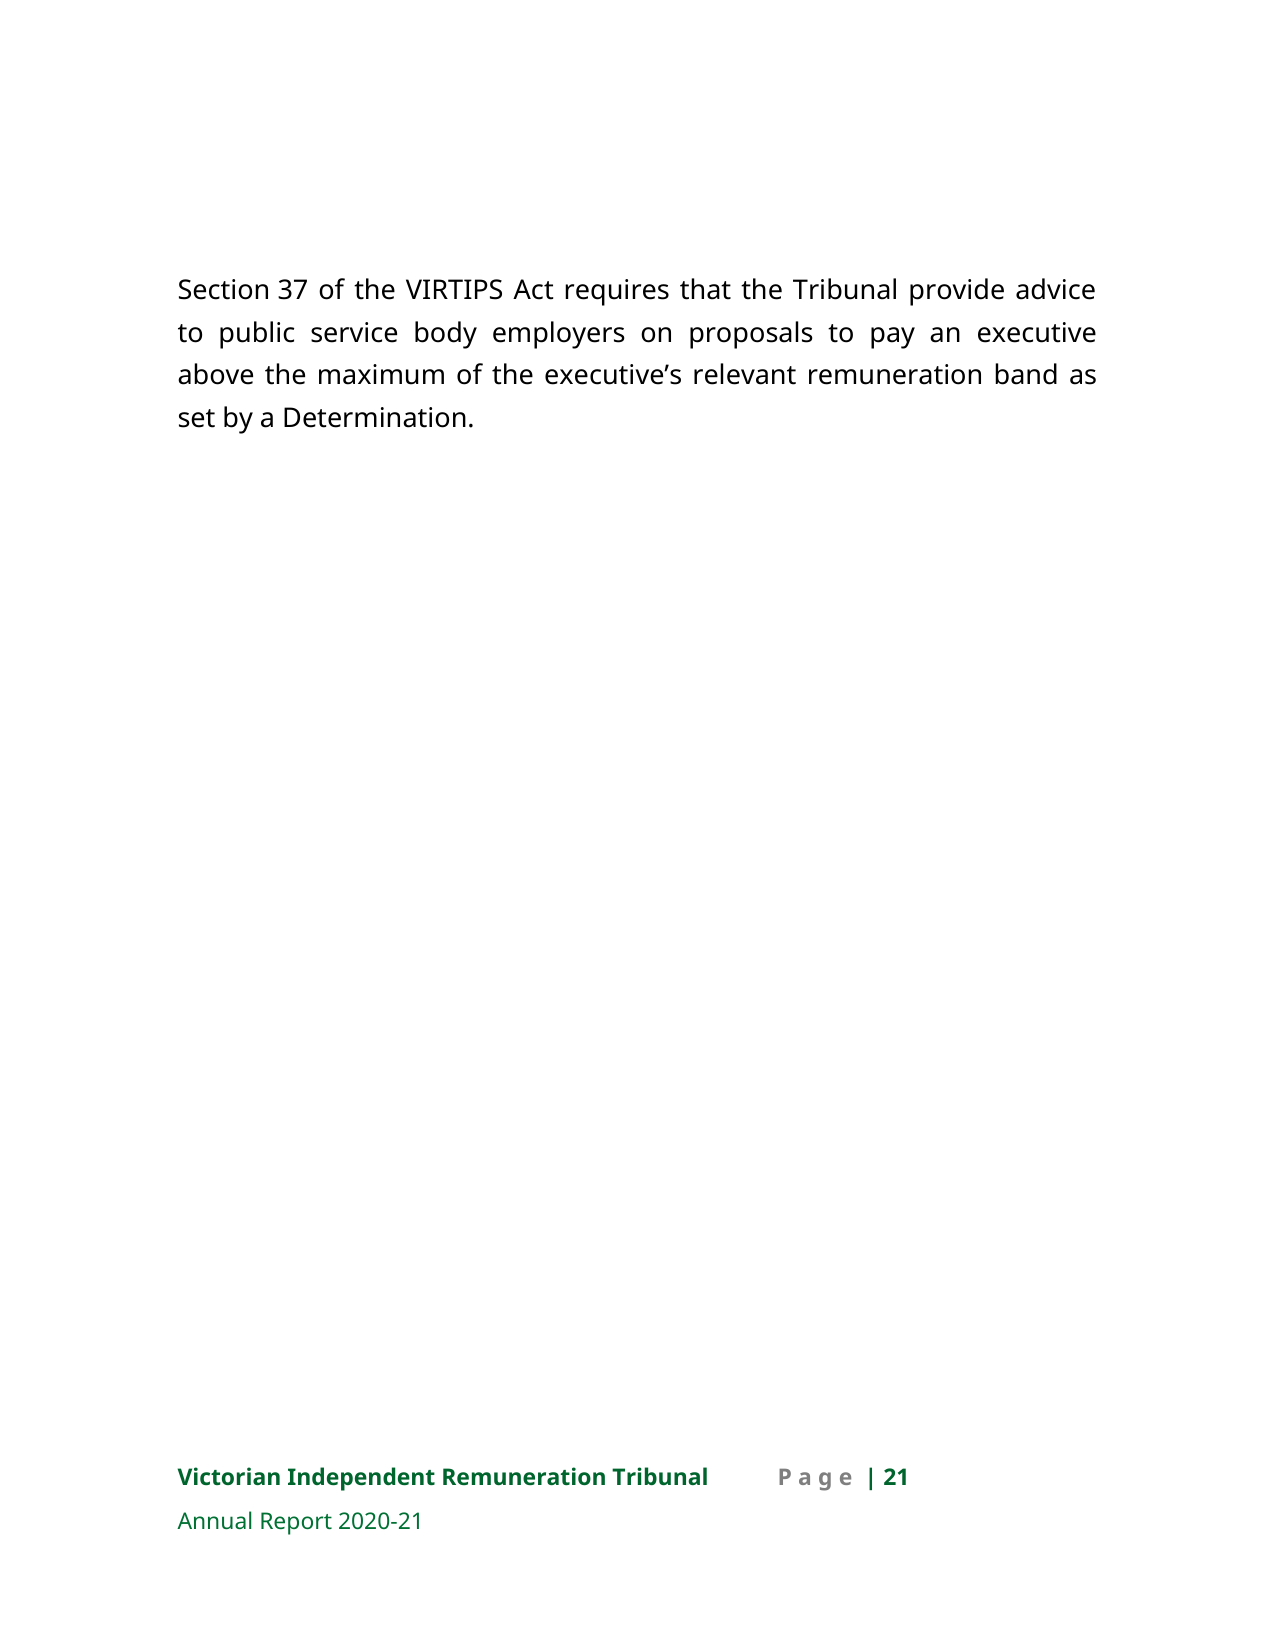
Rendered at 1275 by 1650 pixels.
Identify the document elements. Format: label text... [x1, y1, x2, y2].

text Section 37 of the VIRTIPS Act requires that the Tribunal provide advice to public service body employers on proposals to pay an executive above the maximum of the executive’s relevant remuneration band as set by a Determination. [177, 271, 1098, 435]
